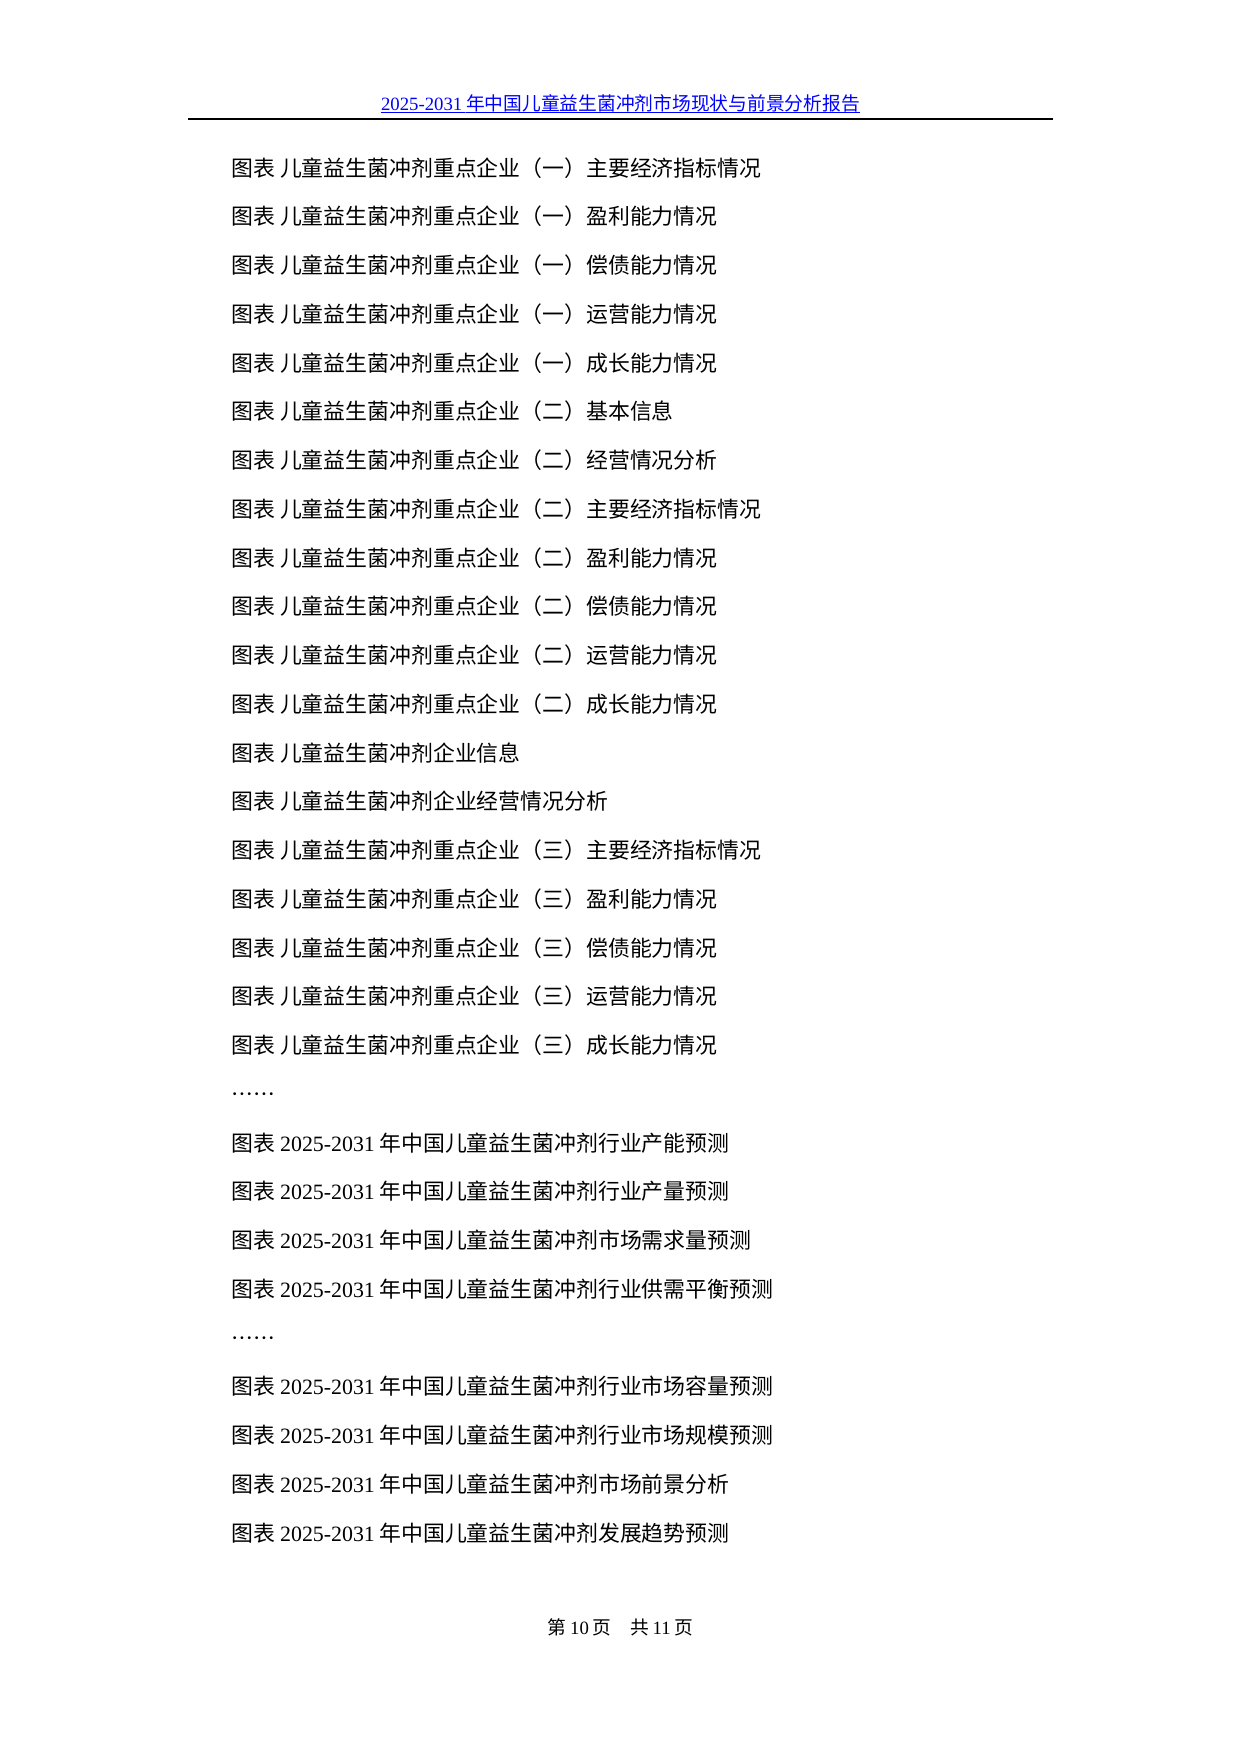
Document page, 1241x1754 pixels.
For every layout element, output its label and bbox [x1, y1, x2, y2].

text [187, 150, 1053, 1548]
